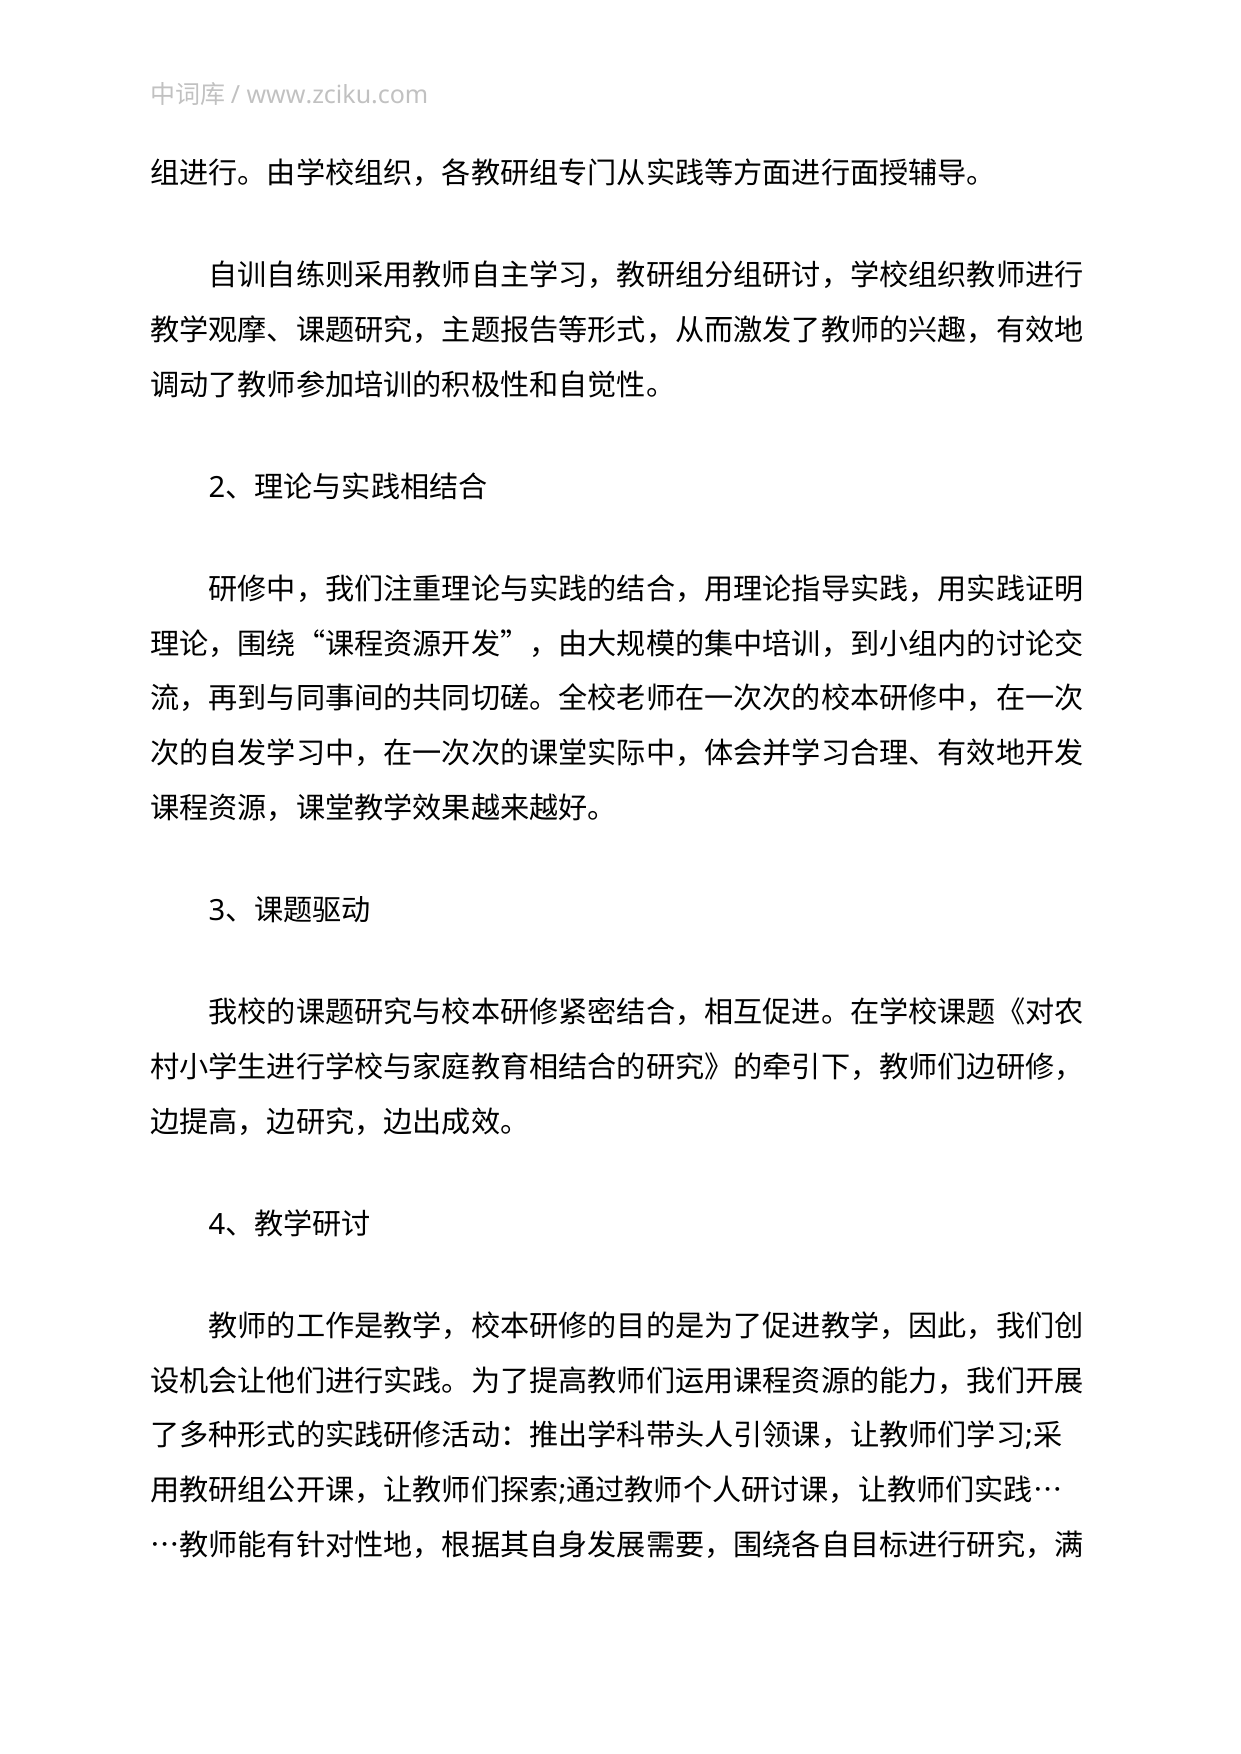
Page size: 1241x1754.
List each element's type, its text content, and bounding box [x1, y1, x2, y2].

text 2、理论与实践相结合 [150, 463, 1090, 506]
text 研修中，我们注重理论与实践的结合，用理论指导实践，用实践证明理论，围绕“课程资源开发”，由大规模的集中培训，到小组内的讨论交流，再到与同事间的共同切磋。全校老师在一次次的校本研修中，在一次次的自发学习中，在一次次的课堂实际中，体会并学习合理、有效地开发课程资源，课堂教学效果越来越好。 [150, 565, 1090, 827]
text 4、教学研讨 [150, 1200, 1090, 1243]
text 自训自练则采用教师自主学习，教研组分组研讨，学校组织教师进行教学观摩、课题研究，主题报告等形式，从而激发了教师的兴趣，有效地调动了教师参加培训的积极性和自觉性。 [150, 252, 1090, 404]
text 3、课题驱动 [150, 887, 1090, 929]
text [150, 150, 1090, 192]
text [150, 1302, 1090, 1564]
text 我校的课题研究与校本研修紧密结合，相互促进。在学校课题《对农村小学生进行学校与家庭教育相结合的研究》的牵引下，教师们边研修，边提高，边研究，边出成效。 [150, 989, 1090, 1141]
